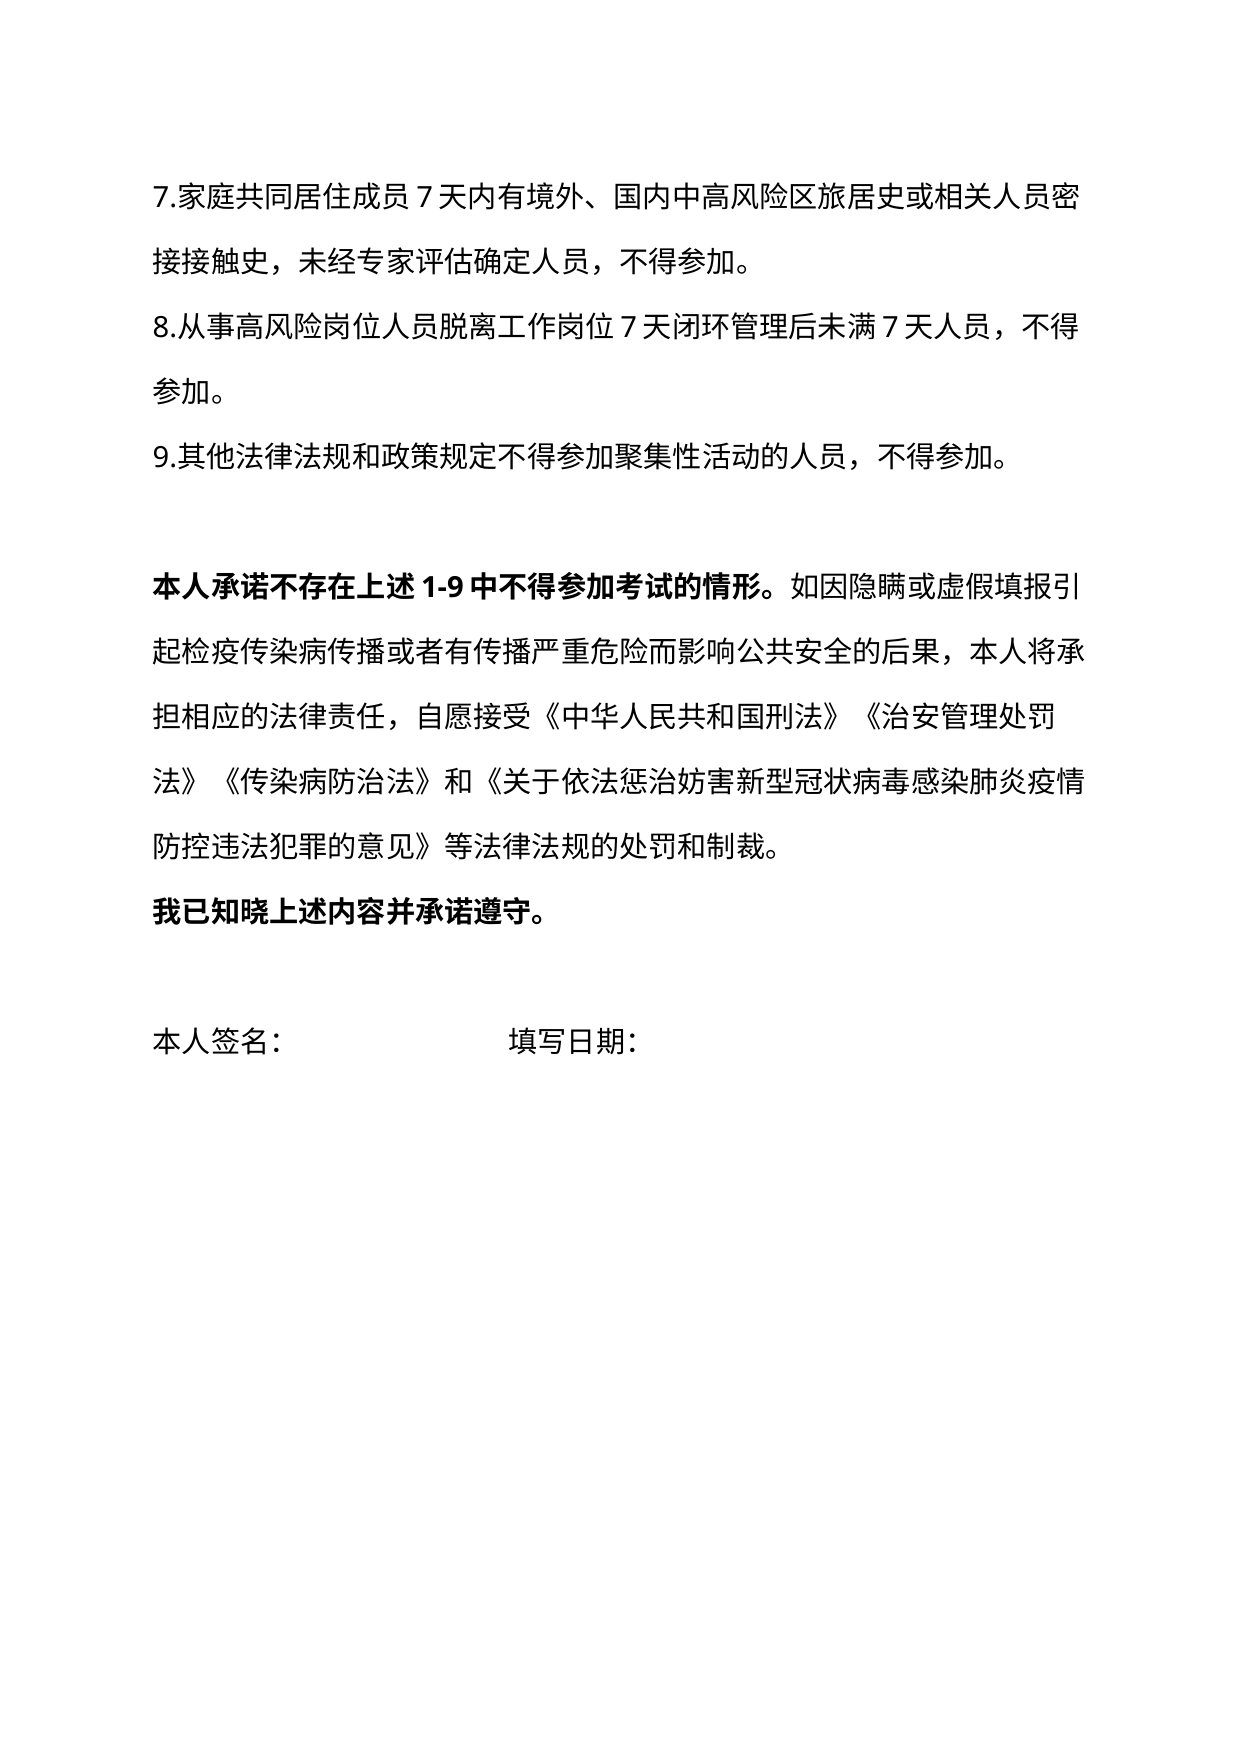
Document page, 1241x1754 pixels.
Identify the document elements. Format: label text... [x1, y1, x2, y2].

text 本人签名： 填写日期： [152, 1007, 1088, 1072]
text 9.其他法律法规和政策规定不得参加聚集性活动的人员，不得参加。 [152, 422, 1088, 487]
text 7.家庭共同居住成员7天内有境外、国内中高风险区旅居史或相关人员密接接触史，未经专家评估确定人员，不得参加。 [152, 162, 1088, 292]
text 我已知晓上述内容并承诺遵守。 [152, 877, 1088, 942]
text 本人承诺不存在上述1-9中不得参加考试的情形。如因隐瞒或虚假填报引起检疫传染病传播或者有传播严重危险而影响公共安全的后果，本人将承担相应的法律责任，自愿接受《中华人民共和国刑法》《治安管理处罚法》《传染病防治法》和《关于依法惩治妨害新型冠状病毒感染肺炎疫情防控违法犯罪的意见》等法律法规的处罚和制裁。 [152, 552, 1088, 877]
text 8.从事高风险岗位人员脱离工作岗位7天闭环管理后未满7天人员，不得参加。 [152, 292, 1088, 422]
